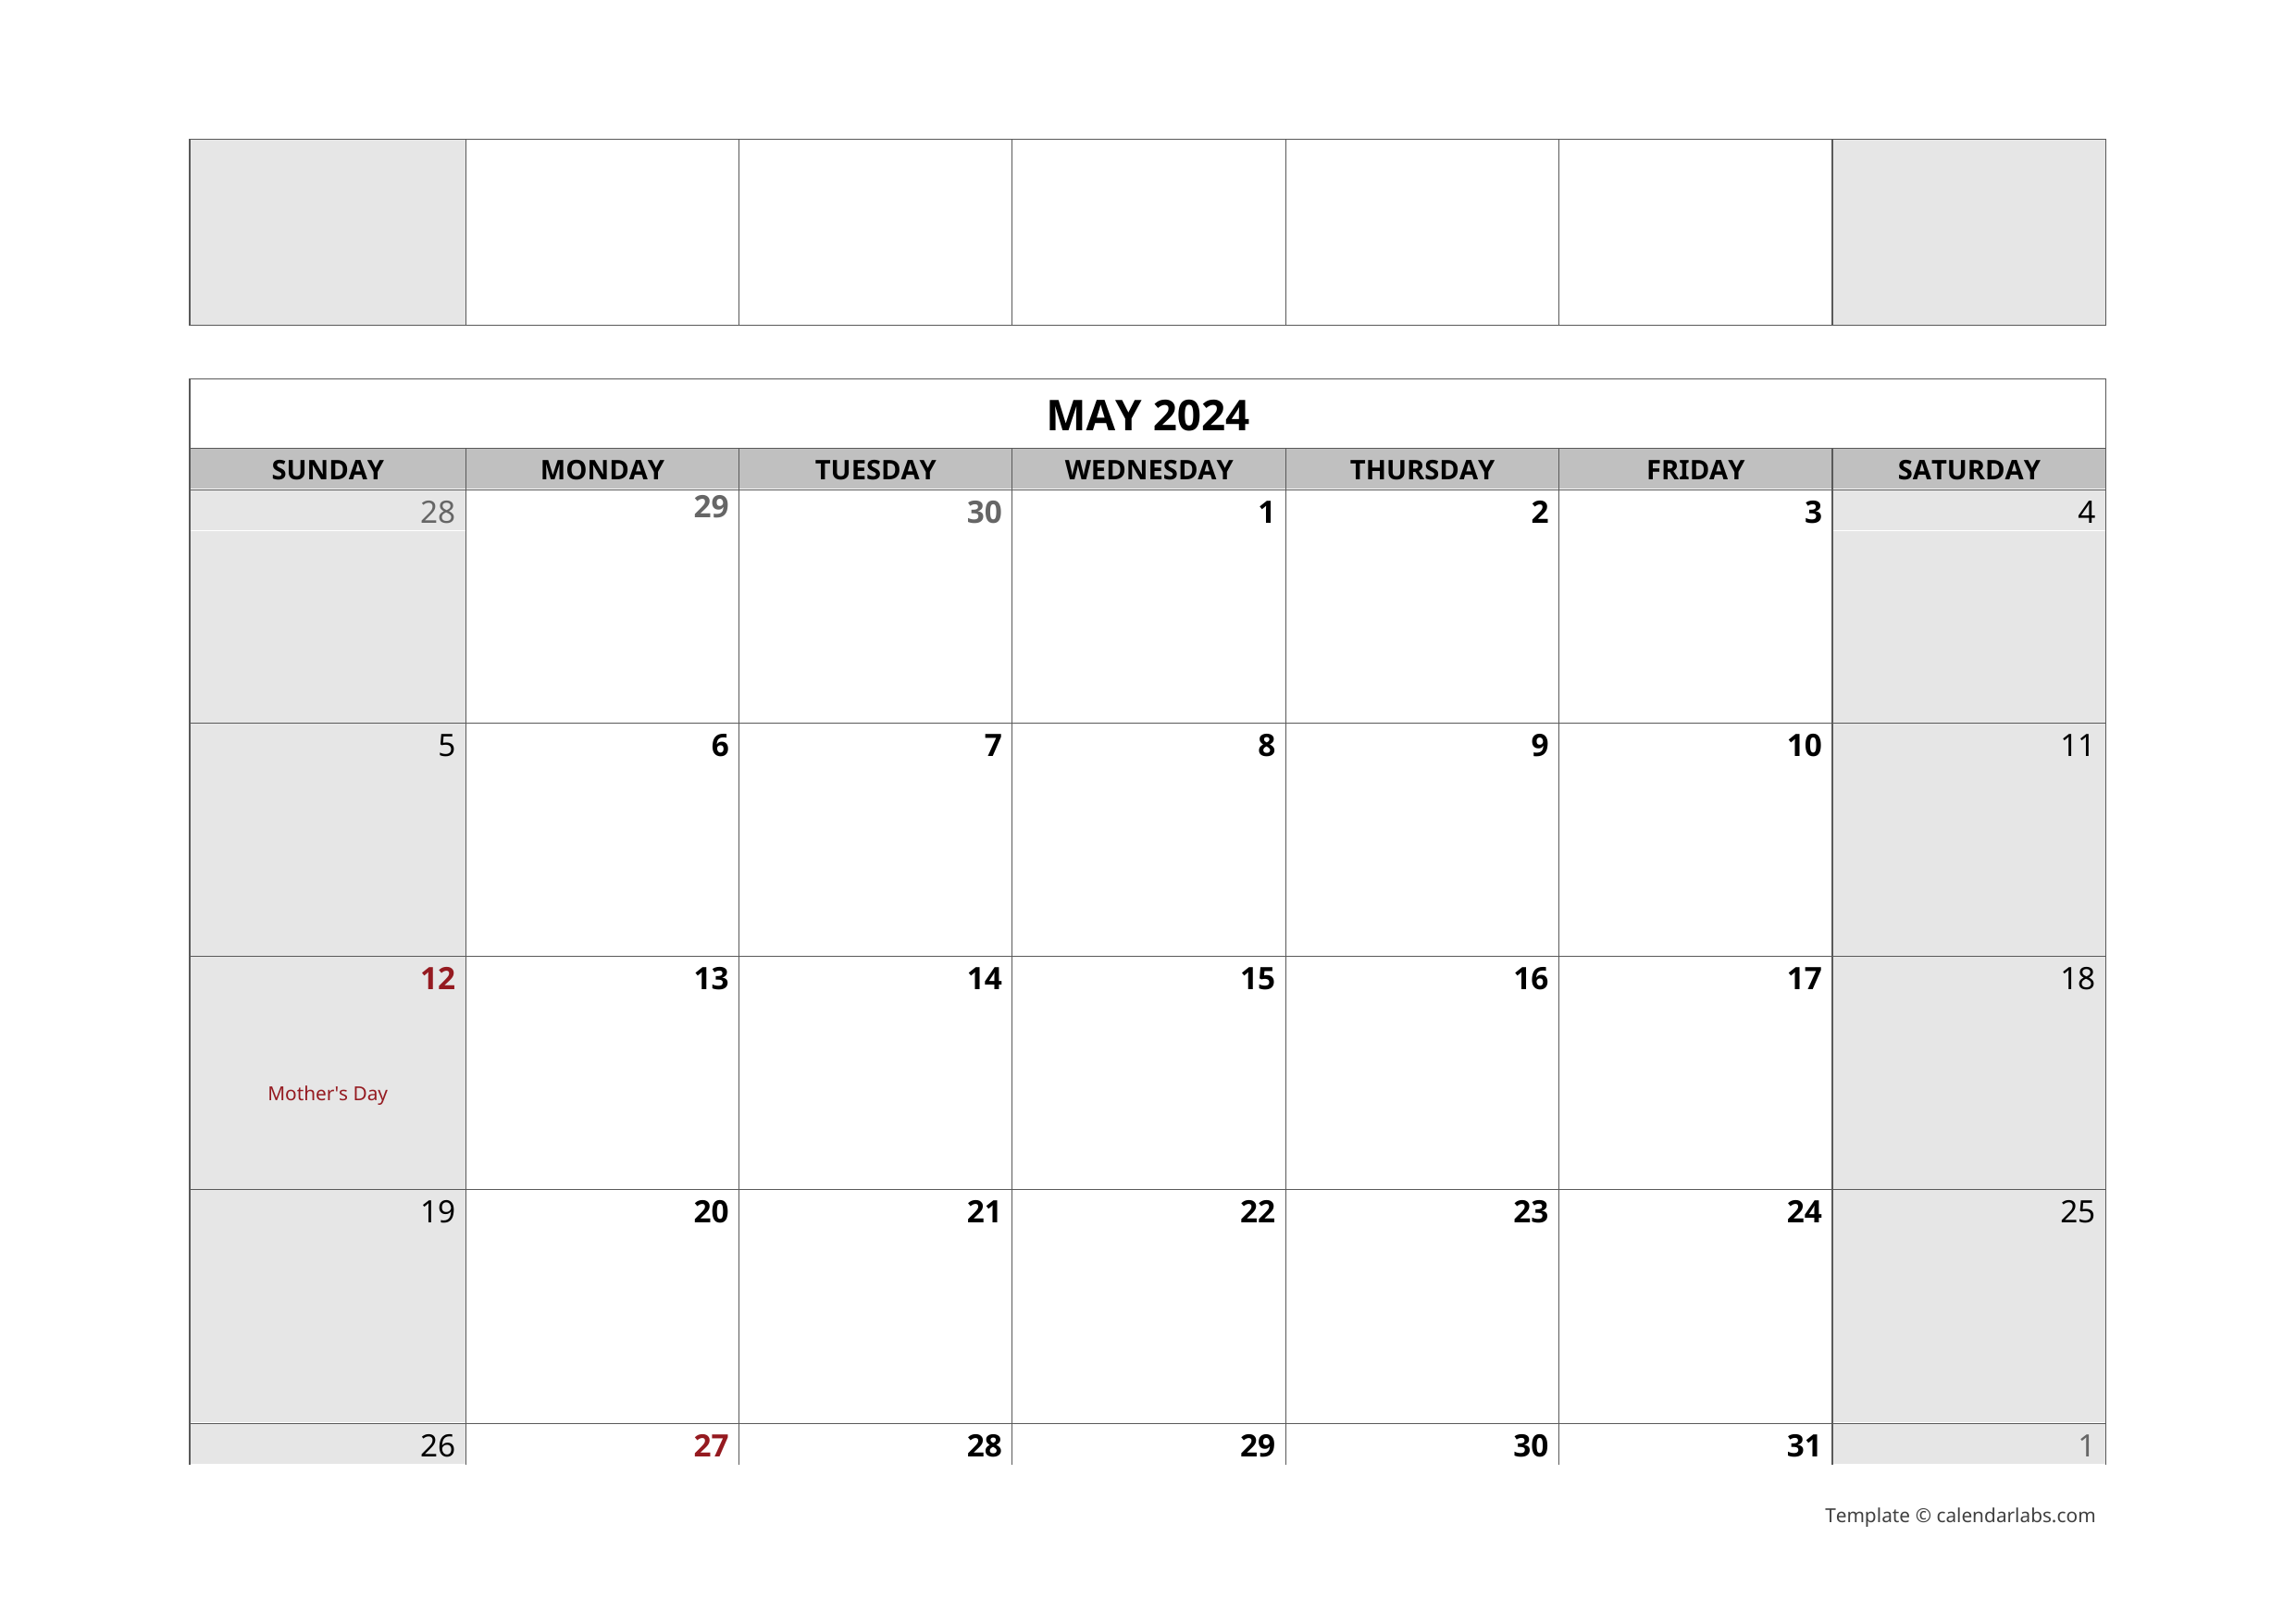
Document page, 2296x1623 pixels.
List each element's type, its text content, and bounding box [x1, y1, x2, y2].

table_cell 3 [1559, 490, 1831, 530]
table_cell 9 [1286, 724, 1558, 764]
table_cell 30 [1286, 1424, 1558, 1464]
table_cell 26 [251, 1424, 465, 1464]
table_cell [1286, 764, 1558, 956]
table_cell [191, 1231, 465, 1422]
table_cell [191, 724, 251, 764]
table_cell [1833, 764, 2105, 956]
table_cell [1559, 1231, 1831, 1422]
table_cell [191, 140, 465, 325]
table_cell [466, 531, 738, 723]
table_cell WEDNESDAY [1012, 449, 1285, 489]
table_cell [466, 764, 738, 956]
table_cell [191, 490, 251, 530]
table_cell MONDAY [466, 449, 738, 489]
table_cell [466, 997, 738, 1189]
table_cell 5 [251, 724, 465, 764]
table_cell THURSDAY [1286, 449, 1558, 489]
table_cell 18 [1833, 957, 2105, 997]
table_cell 28 [739, 1424, 1011, 1464]
table_cell 27 [466, 1424, 738, 1464]
table_cell [466, 1231, 738, 1422]
table_cell 6 [466, 724, 738, 764]
table_cell 7 [739, 724, 1011, 764]
table_cell [1286, 1231, 1558, 1422]
table_cell 25 [1833, 1190, 2105, 1231]
table_cell 22 [1012, 1190, 1285, 1231]
table_cell [1012, 764, 1285, 956]
table_cell [1286, 997, 1558, 1189]
table_cell [1286, 140, 1558, 325]
table_cell 13 [466, 957, 738, 997]
table_cell [1833, 997, 2105, 1189]
table_cell [739, 531, 1011, 723]
table_cell [1012, 531, 1285, 723]
table_cell [739, 140, 1011, 325]
table_cell 29 [466, 490, 738, 530]
table_cell [739, 764, 1011, 956]
table_cell [466, 140, 738, 325]
table_cell [1012, 1231, 1285, 1422]
table_cell FRIDAY [1559, 449, 1831, 489]
table_cell 15 [1012, 957, 1285, 997]
table_cell [1559, 531, 1831, 723]
table_cell Mother's Day [191, 997, 465, 1189]
table_cell [1559, 140, 1831, 325]
table_cell [191, 764, 465, 956]
table_cell [191, 1424, 251, 1464]
table_cell 17 [1559, 957, 1831, 997]
table_cell 14 [739, 957, 1011, 997]
table_cell 28 [251, 490, 465, 530]
table_cell 1 [1833, 1424, 2105, 1464]
table_cell 21 [739, 1190, 1011, 1231]
table_cell [1833, 1231, 2105, 1422]
table_cell SUNDAY [191, 449, 465, 489]
table_cell TUESDAY [739, 449, 1011, 489]
table_cell [1833, 140, 2105, 325]
table_header MAY 2024 [191, 379, 2105, 448]
table_cell 29 [1012, 1424, 1285, 1464]
table_cell 24 [1559, 1190, 1831, 1231]
table_cell 8 [1012, 724, 1285, 764]
table_cell 4 [1833, 490, 2105, 530]
table_cell SATURDAY [1833, 449, 2105, 489]
table_cell 1 [1012, 490, 1285, 530]
table_cell 11 [1833, 724, 2105, 764]
table_cell [1012, 997, 1285, 1189]
table_cell 12 [251, 957, 465, 997]
table_cell [739, 997, 1011, 1189]
table_cell [191, 957, 251, 997]
table_cell 2 [1286, 490, 1558, 530]
table_cell [191, 1190, 251, 1231]
table_cell 10 [1559, 724, 1831, 764]
table_cell [739, 1231, 1011, 1422]
table_cell [1286, 531, 1558, 723]
table_cell 23 [1286, 1190, 1558, 1231]
table_cell 31 [1559, 1424, 1831, 1464]
table_cell [1833, 531, 2105, 723]
table_cell [191, 531, 465, 723]
table_cell 16 [1286, 957, 1558, 997]
table_cell [1559, 764, 1831, 956]
table_cell 30 [739, 490, 1011, 530]
table_cell 20 [466, 1190, 738, 1231]
table_cell 19 [251, 1190, 465, 1231]
table_cell [1012, 140, 1285, 325]
table_cell [1559, 997, 1831, 1189]
